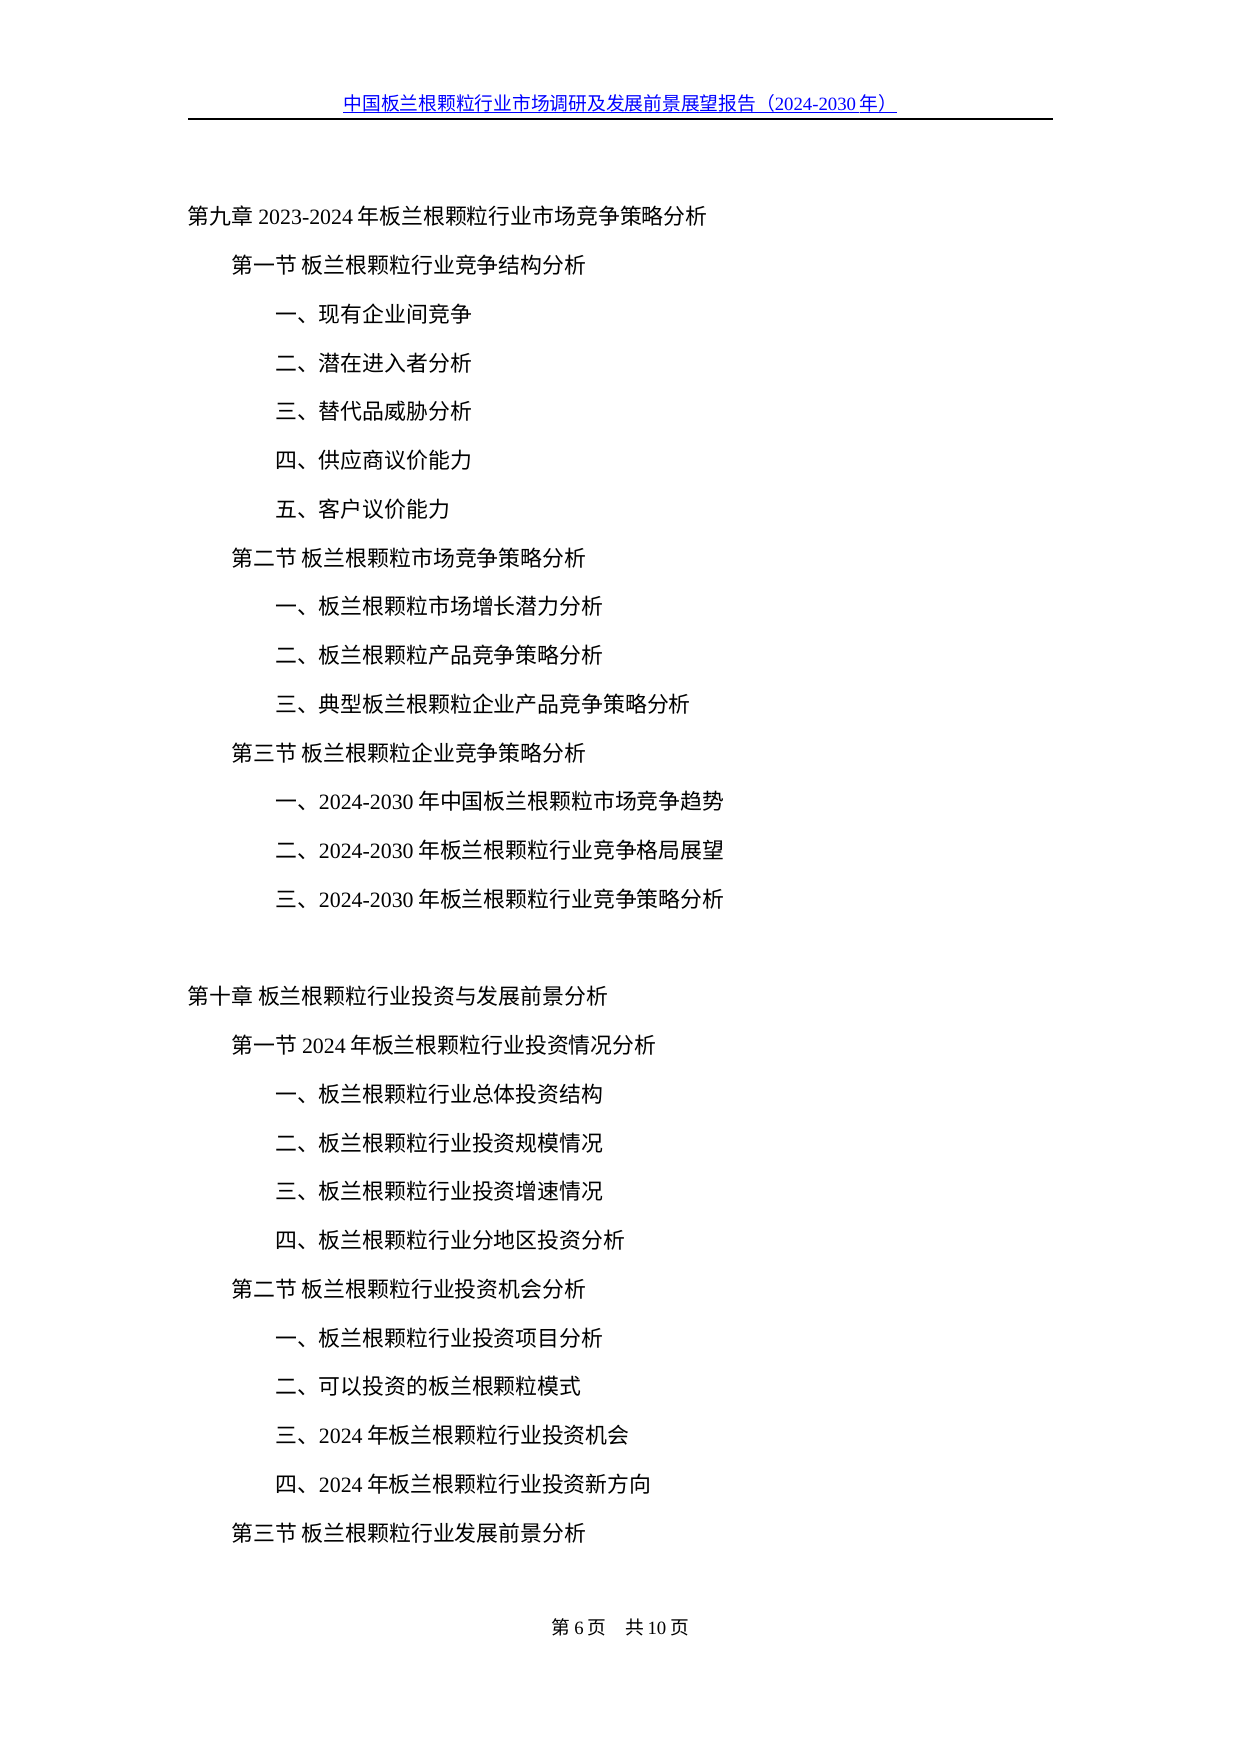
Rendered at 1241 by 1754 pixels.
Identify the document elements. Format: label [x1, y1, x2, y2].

text [187, 150, 1053, 1548]
